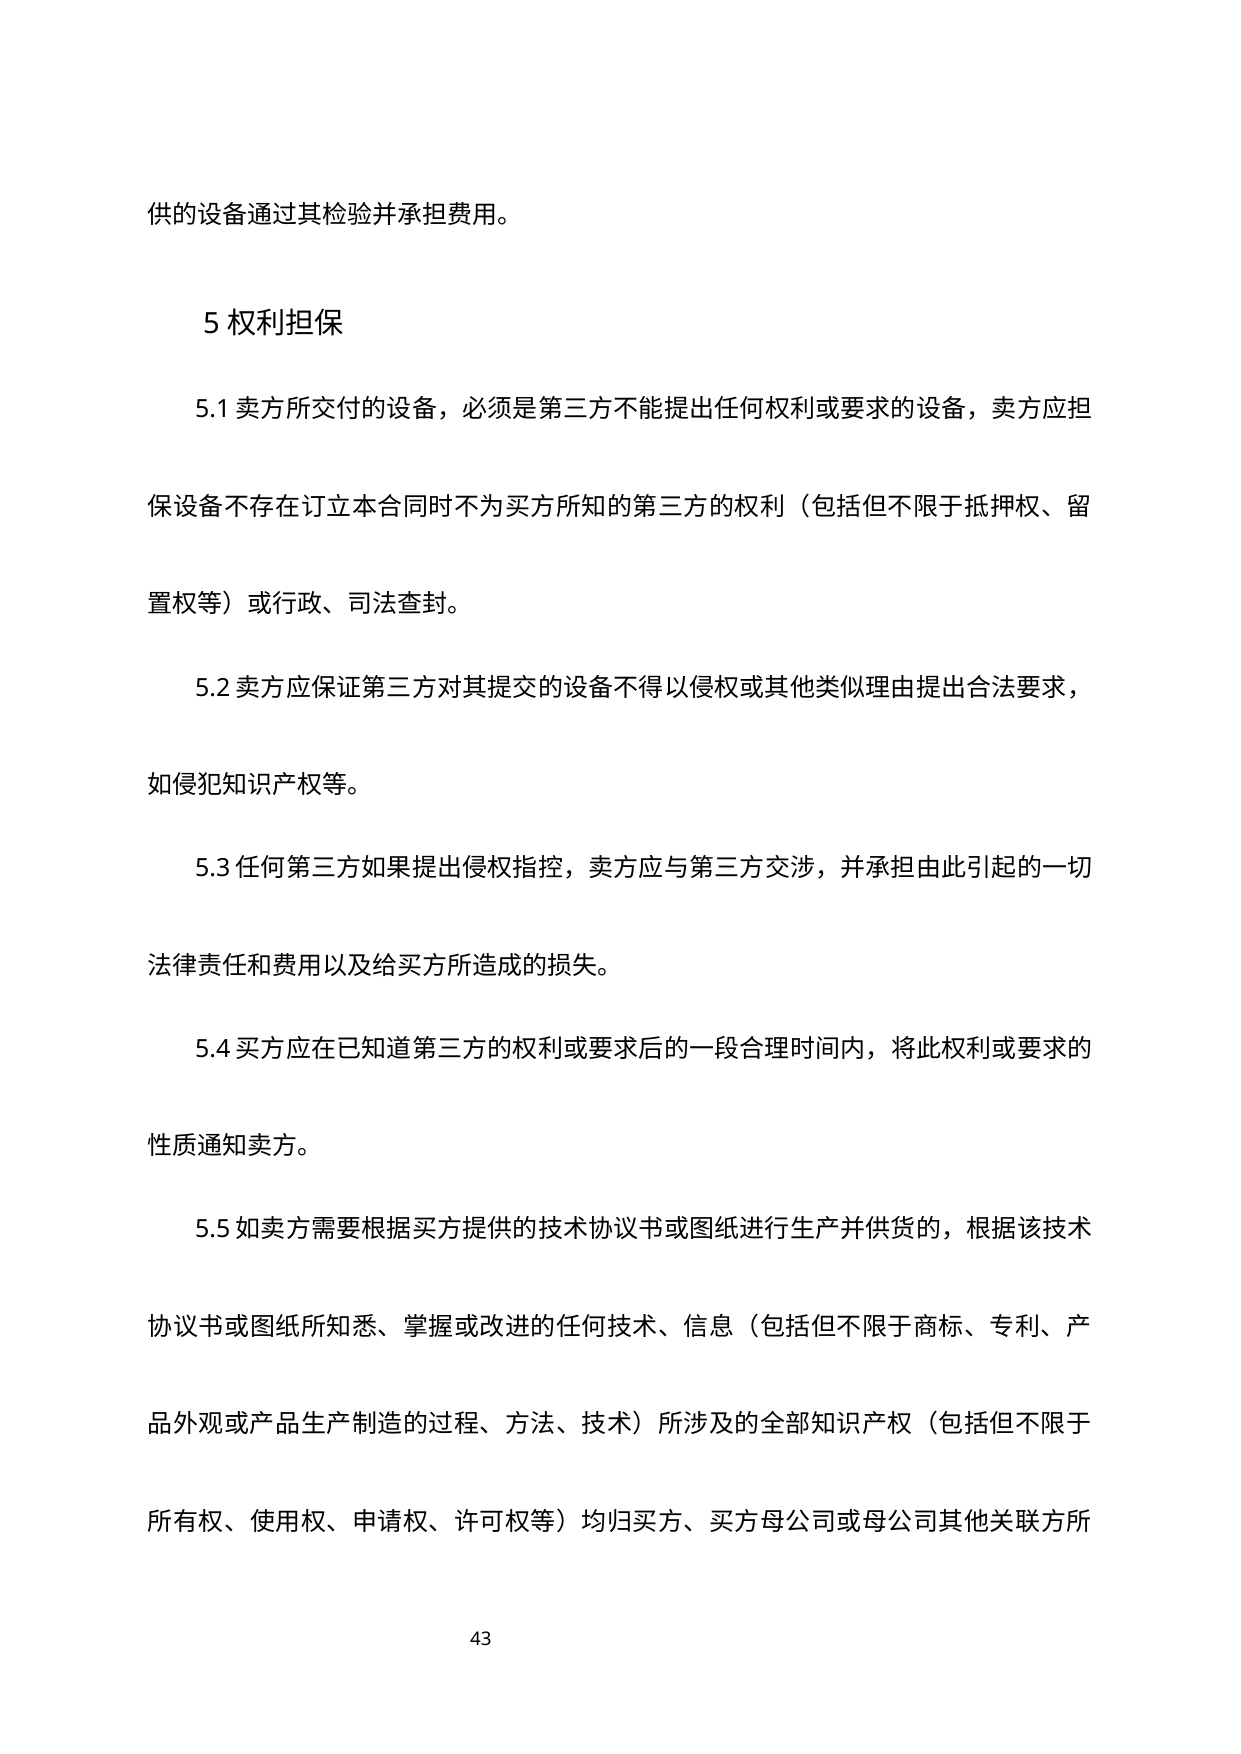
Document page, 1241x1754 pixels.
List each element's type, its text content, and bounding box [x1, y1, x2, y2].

subtitle 5 权利担保 [148, 288, 1092, 353]
text 5.4买方应在已知道第三方的权利或要求后的一段合理时间内，将此权利或要求的性质通知卖方。 [148, 1014, 1092, 1176]
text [148, 1194, 1092, 1552]
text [148, 180, 1092, 245]
text 5.1卖方所交付的设备，必须是第三方不能提出任何权利或要求的设备，卖方应担保设备不存在订立本合同时不为买方所知的第三方的权利（包括但不限于抵押权、留置权等）或行政、司法查封。 [148, 374, 1092, 634]
text 5.3任何第三方如果提出侵权指控，卖方应与第三方交涉，并承担由此引起的一切法律责任和费用以及给买方所造成的损失。 [148, 833, 1092, 996]
text 5.2卖方应保证第三方对其提交的设备不得以侵权或其他类似理由提出合法要求，如侵犯知识产权等。 [148, 653, 1092, 815]
